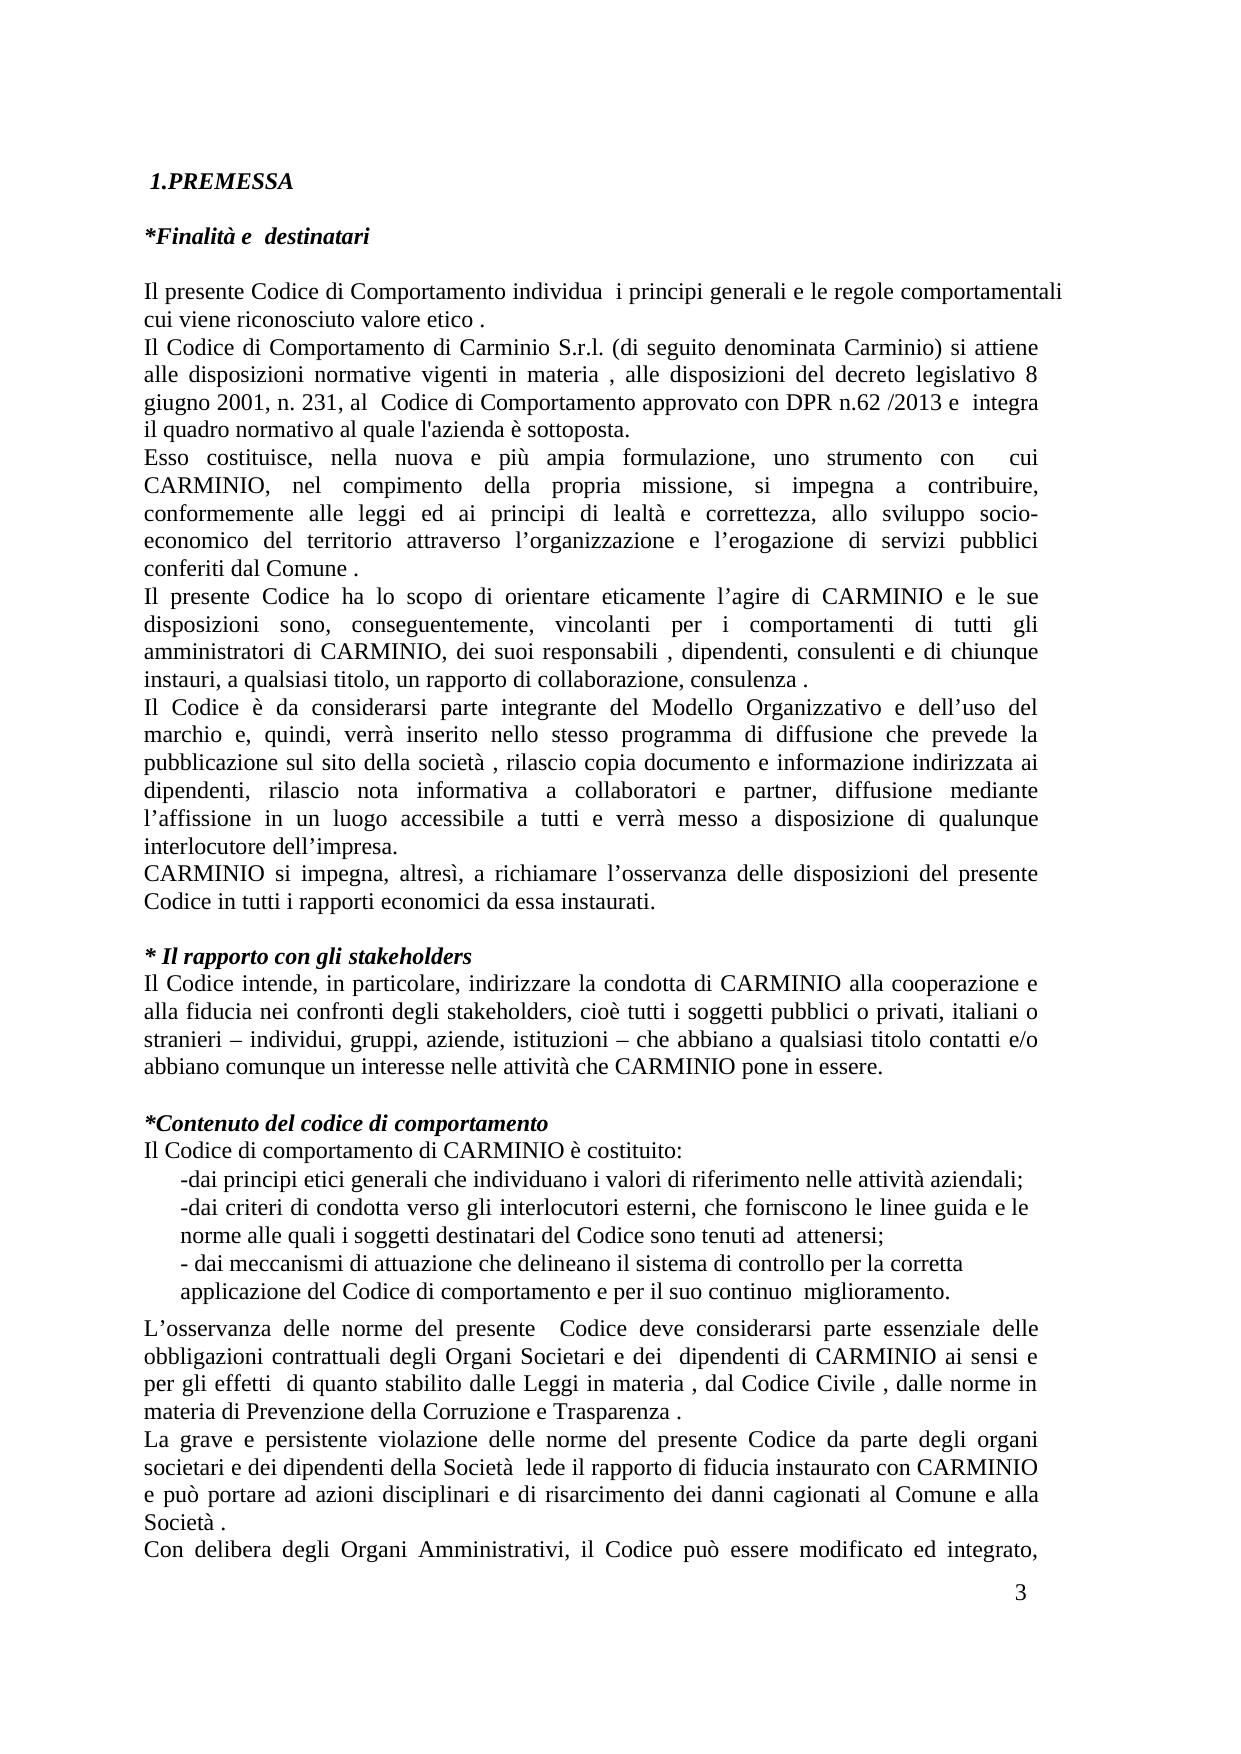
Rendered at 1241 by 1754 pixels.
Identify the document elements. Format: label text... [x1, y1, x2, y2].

text La grave e persistente violazione delle norme del presente Codice da parte degli organi societari e dei dipendenti della Società lede il rapporto di fiducia instaurato con CARMINIO e può portare ad azioni disciplinari e di risarcimento dei danni cagionati al Comune e alla Società . [144, 1425, 1040, 1535]
text - dai meccanismi di attuazione che delineano il sistema di controllo per la corretta applicazione del Codice di comportamento e per il suo continuo miglioramento. [180, 1249, 1040, 1304]
text Il Codice di comportamento di CARMINIO è costituito: [144, 1136, 1065, 1164]
text L’osservanza delle norme del presente Codice deve considerarsi parte essenziale delle obbligazioni contrattuali degli Organi Societari e dei dipendenti di CARMINIO ai sensi e per gli effetti di quanto stabilito dalle Leggi in materia , dal Codice Civile , dalle norme in materia di Prevenzione della Corruzione e Trasparenza . [144, 1314, 1040, 1424]
text *Contenuto del codice di comportamento [144, 1109, 1065, 1136]
text Il presente Codice di Comportamento individua i principi generali e le regole comportamentali cui viene riconosciuto valore etico . [144, 277, 1065, 332]
text Il Codice intende, in particolare, indirizzare la condotta di CARMINIO alla cooperazione e alla fiducia nei confronti degli stakeholders, cioè tutti i soggetti pubblici o privati, italiani o stranieri – individui, gruppi, aziende, istituzioni – che abbiano a qualsiasi titolo contatti e/o abbiano comunque un interesse nelle attività che CARMINIO pone in essere. [144, 969, 1040, 1080]
text 1.PREMESSA [144, 167, 1065, 194]
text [144, 1535, 1040, 1563]
text *Finalità e destinatari [144, 222, 1065, 249]
text Il Codice di Comportamento di Carminio S.r.l. (di seguito denominata Carminio) si attiene alle disposizioni normative vigenti in materia , alle disposizioni del decreto legislativo 8 giugno 2001, n. 231, al Codice di Comportamento approvato con DPR n.62 /2013 e integra il quadro normativo al quale l'azienda è sottoposta. [144, 333, 1040, 443]
text CARMINIO si impegna, altresì, a richiamare l’osservanza delle disposizioni del presente Codice in tutti i rapporti economici da essa instaurati. [144, 859, 1040, 915]
text Il presente Codice ha lo scopo di orientare eticamente l’agire di CARMINIO e le sue disposizioni sono, conseguentemente, vincolanti per i comportamenti di tutti gli amministratori di CARMINIO, dei suoi responsabili , dipendenti, consulenti e di chiunque instauri, a qualsiasi titolo, un rapporto di collaborazione, consulenza . [144, 582, 1040, 693]
text * Il rapporto con gli stakeholders [144, 942, 1065, 969]
text Esso costituisce, nella nuova e più ampia formulazione, uno strumento con cui CARMINIO, nel compimento della propria missione, si impegna a contribuire, conformemente alle leggi ed ai principi di lealtà e correttezza, allo sviluppo socio- economico del territorio attraverso l’organizzazione e l’erogazione di servizi pubblici conferiti dal Comune . [144, 443, 1040, 582]
text -dai criteri di condotta verso gli interlocutori esterni, che forniscono le linee guida e le norme alle quali i soggetti destinatari del Codice sono tenuti ad attenersi; [180, 1193, 1040, 1248]
text -dai principi etici generali che individuano i valori di riferimento nelle attività aziendali; [180, 1165, 1040, 1192]
text Il Codice è da considerarsi parte integrante del Modello Organizzativo e dell’uso del marchio e, quindi, verrà inserito nello stesso programma di diffusione che prevede la pubblicazione sul sito della società , rilascio copia documento e informazione indirizzata ai dipendenti, rilascio nota informativa a collaboratori e partner, diffusione mediante l’affissione in un luogo accessibile a tutti e verrà messo a disposizione di qualunque interlocutore dell’impresa. [144, 693, 1040, 859]
